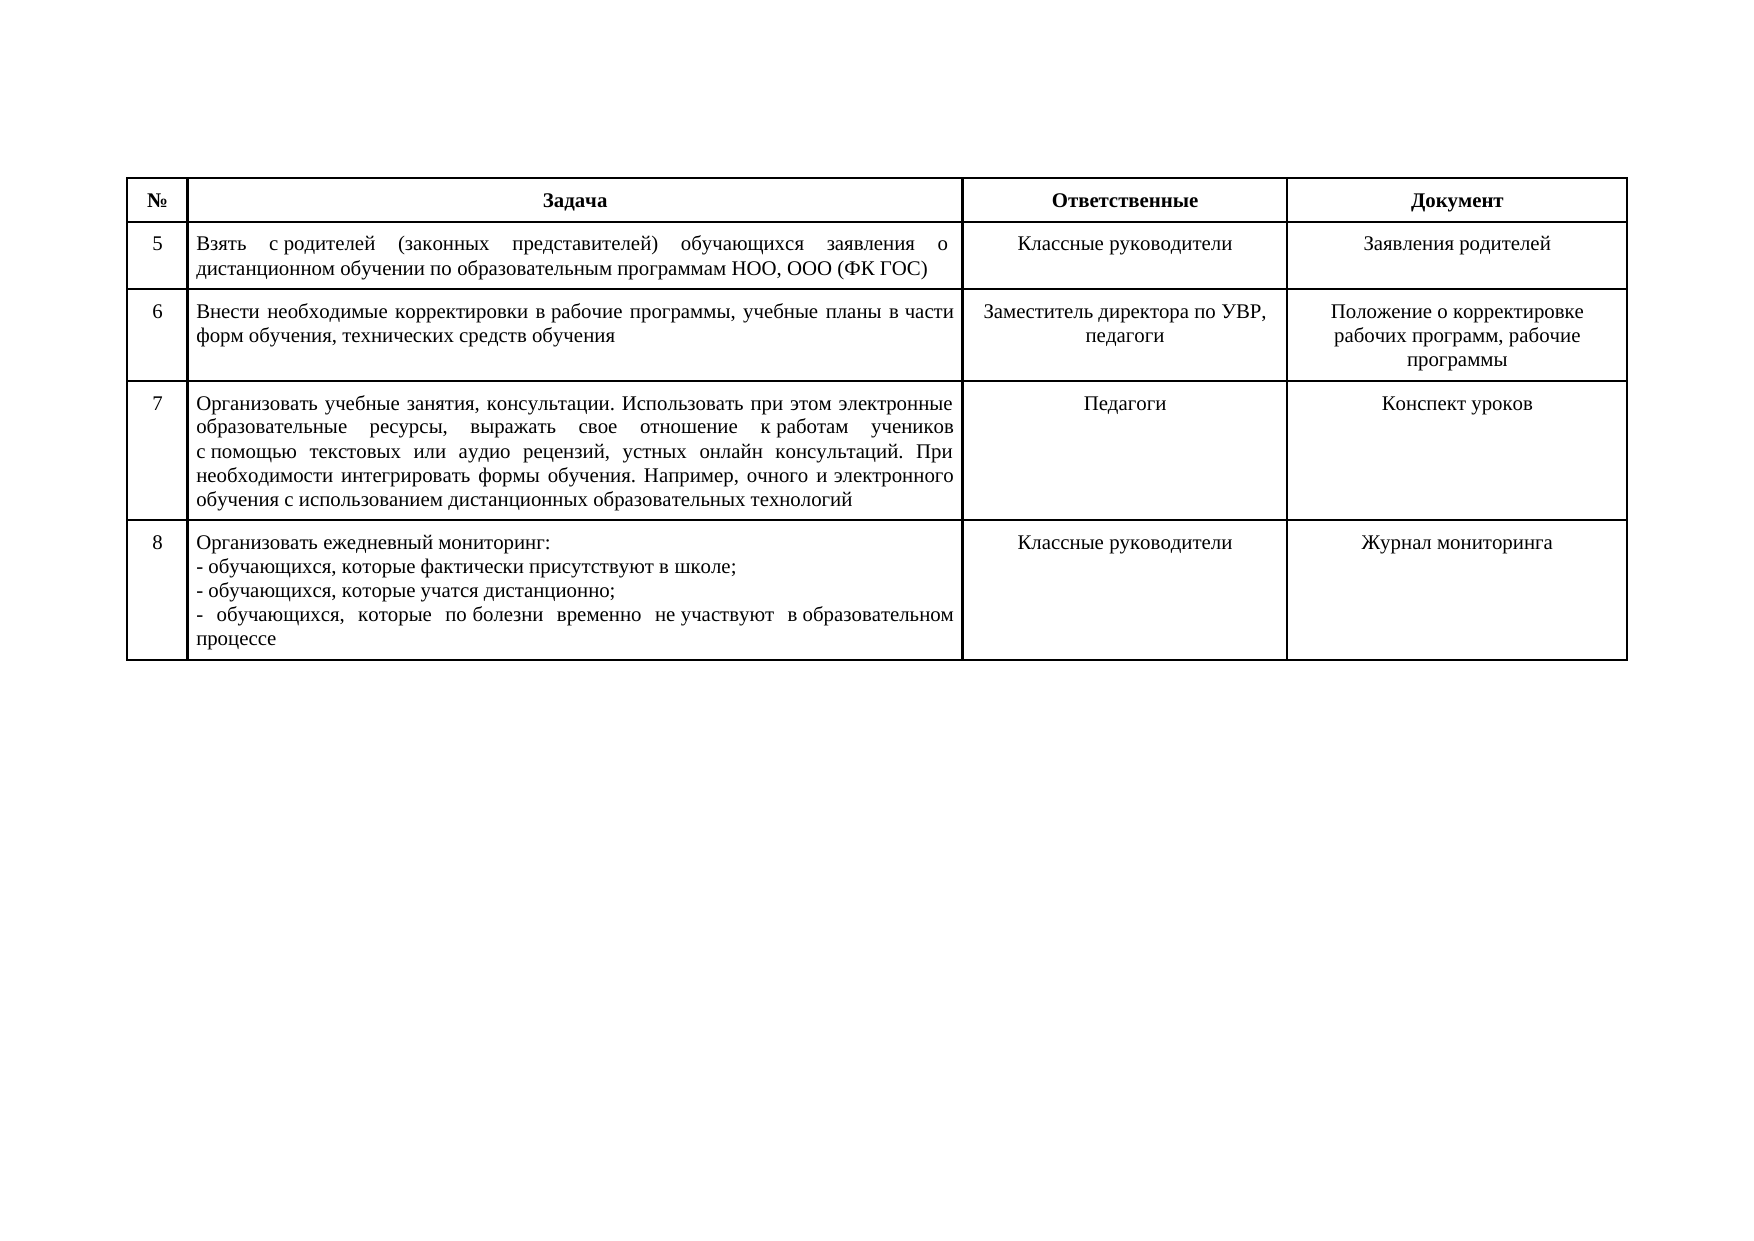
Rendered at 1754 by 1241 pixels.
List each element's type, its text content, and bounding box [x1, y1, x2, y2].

table_cell Внести необходимые корректировки в рабочие программы, учебные планы в части форм обучения, технических средств обучения [189, 290, 961, 380]
table_cell Классные руководители [964, 521, 1286, 659]
table_header № [128, 179, 186, 221]
table_cell Заявления родителей [1288, 223, 1626, 288]
table_cell Организовать ежедневный мониторинг: - обучающихся, которые фактически присутствуют в школе; - обучающихся, которые учатся дистанционно; - обучающихся, которые по болезни временно не участвуют в образовательном процессе [189, 521, 961, 659]
table_cell Положение о корректировке рабочих программ, рабочие программы [1288, 290, 1626, 380]
table_cell Конспект уроков [1288, 382, 1626, 519]
table_cell 5 [128, 223, 186, 288]
table_cell 6 [128, 290, 186, 380]
table_header Задача [189, 179, 961, 221]
table_cell Организовать учебные занятия, консультации. Использовать при этом электронные образовательные ресурсы, выражать свое отношение к работам учеников с помощью текстовых или аудио рецензий, устных онлайн консультаций. При необходимости интегрировать формы обучения. Например, очного и электронного обучения с использованием дистанционных образовательных технологий [189, 382, 961, 519]
table_cell 7 [128, 382, 186, 519]
table_cell 8 [128, 521, 186, 659]
table_cell Классные руководители [964, 223, 1286, 288]
table_header Ответственные [964, 179, 1286, 221]
table_cell Заместитель директора по УВР, педагоги [964, 290, 1286, 380]
table_header Документ [1288, 179, 1626, 221]
table_cell Взять с родителей (законных представителей) обучающихся заявления о дистанционном обучении по образовательным программам НОО, ООО (ФК ГОС) [189, 223, 961, 288]
table_cell Педагоги [964, 382, 1286, 519]
table_cell Журнал мониторинга [1288, 521, 1626, 659]
